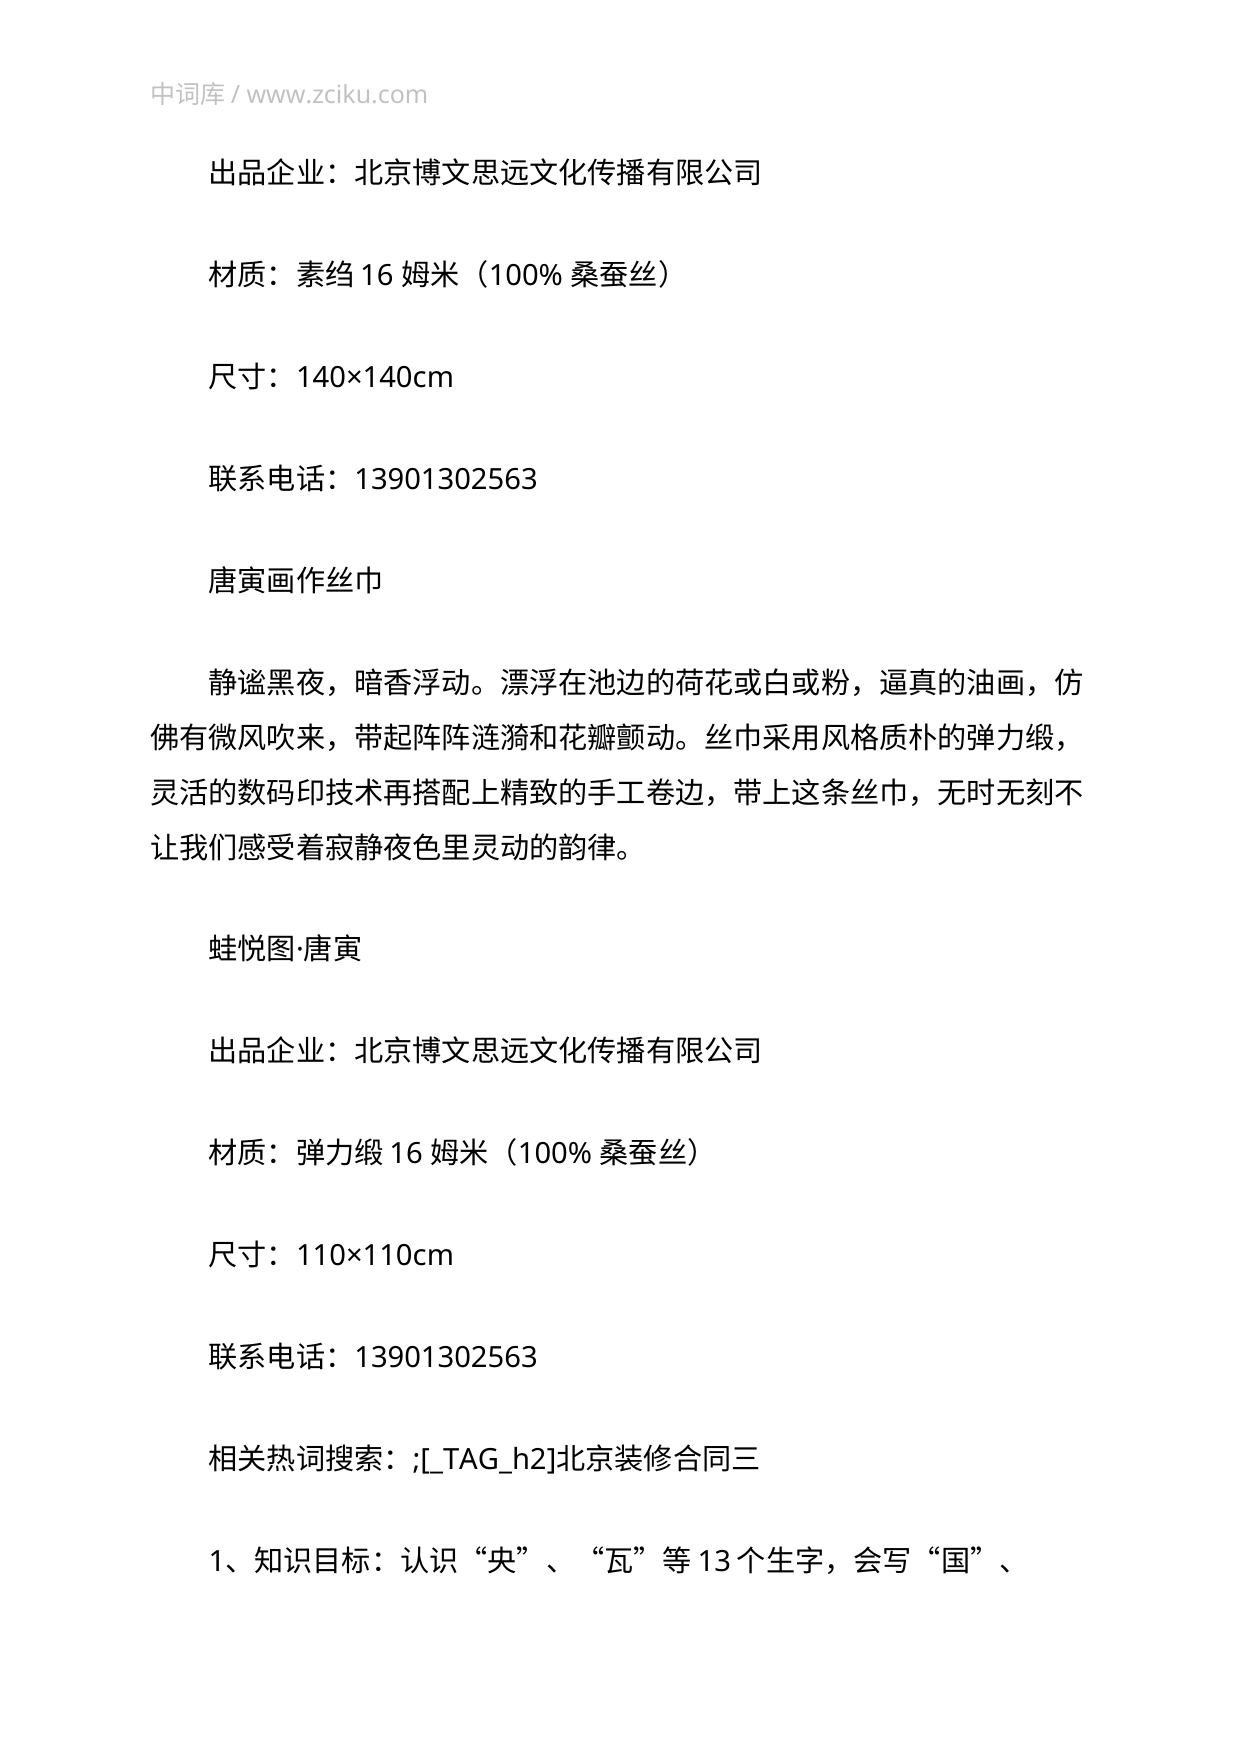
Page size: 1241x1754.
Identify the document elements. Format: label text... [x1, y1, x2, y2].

text 尺寸：140×140cm [150, 354, 1090, 396]
text 出品企业：北京博文思远文化传播有限公司 [150, 1028, 1090, 1070]
text 联系电话：13901302563 [150, 456, 1090, 498]
text 相关热词搜索：;[_TAG_h2]北京装修合同三 [150, 1436, 1090, 1478]
text 出品企业：北京博文思远文化传播有限公司 [150, 150, 1090, 192]
text 联系电话：13901302563 [150, 1334, 1090, 1376]
text 静谧黑夜，暗香浮动。漂浮在池边的荷花或白或粉，逼真的油画，仿佛有微风吹来，带起阵阵涟漪和花瓣颤动。丝巾采用风格质朴的弹力缎，灵活的数码印技术再搭配上精致的手工卷边，带上这条丝巾，无时无刻不让我们感受着寂静夜色里灵动的韵律。 [150, 659, 1090, 866]
text 尺寸：110×110cm [150, 1232, 1090, 1274]
text 蛙悦图·唐寅 [150, 926, 1090, 968]
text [150, 1538, 1090, 1580]
text 材质：素绉16 姆米（100% 桑蚕丝） [150, 252, 1090, 294]
text 唐寅画作丝巾 [150, 558, 1090, 600]
text 材质：弹力缎16 姆米（100% 桑蚕丝） [150, 1130, 1090, 1172]
